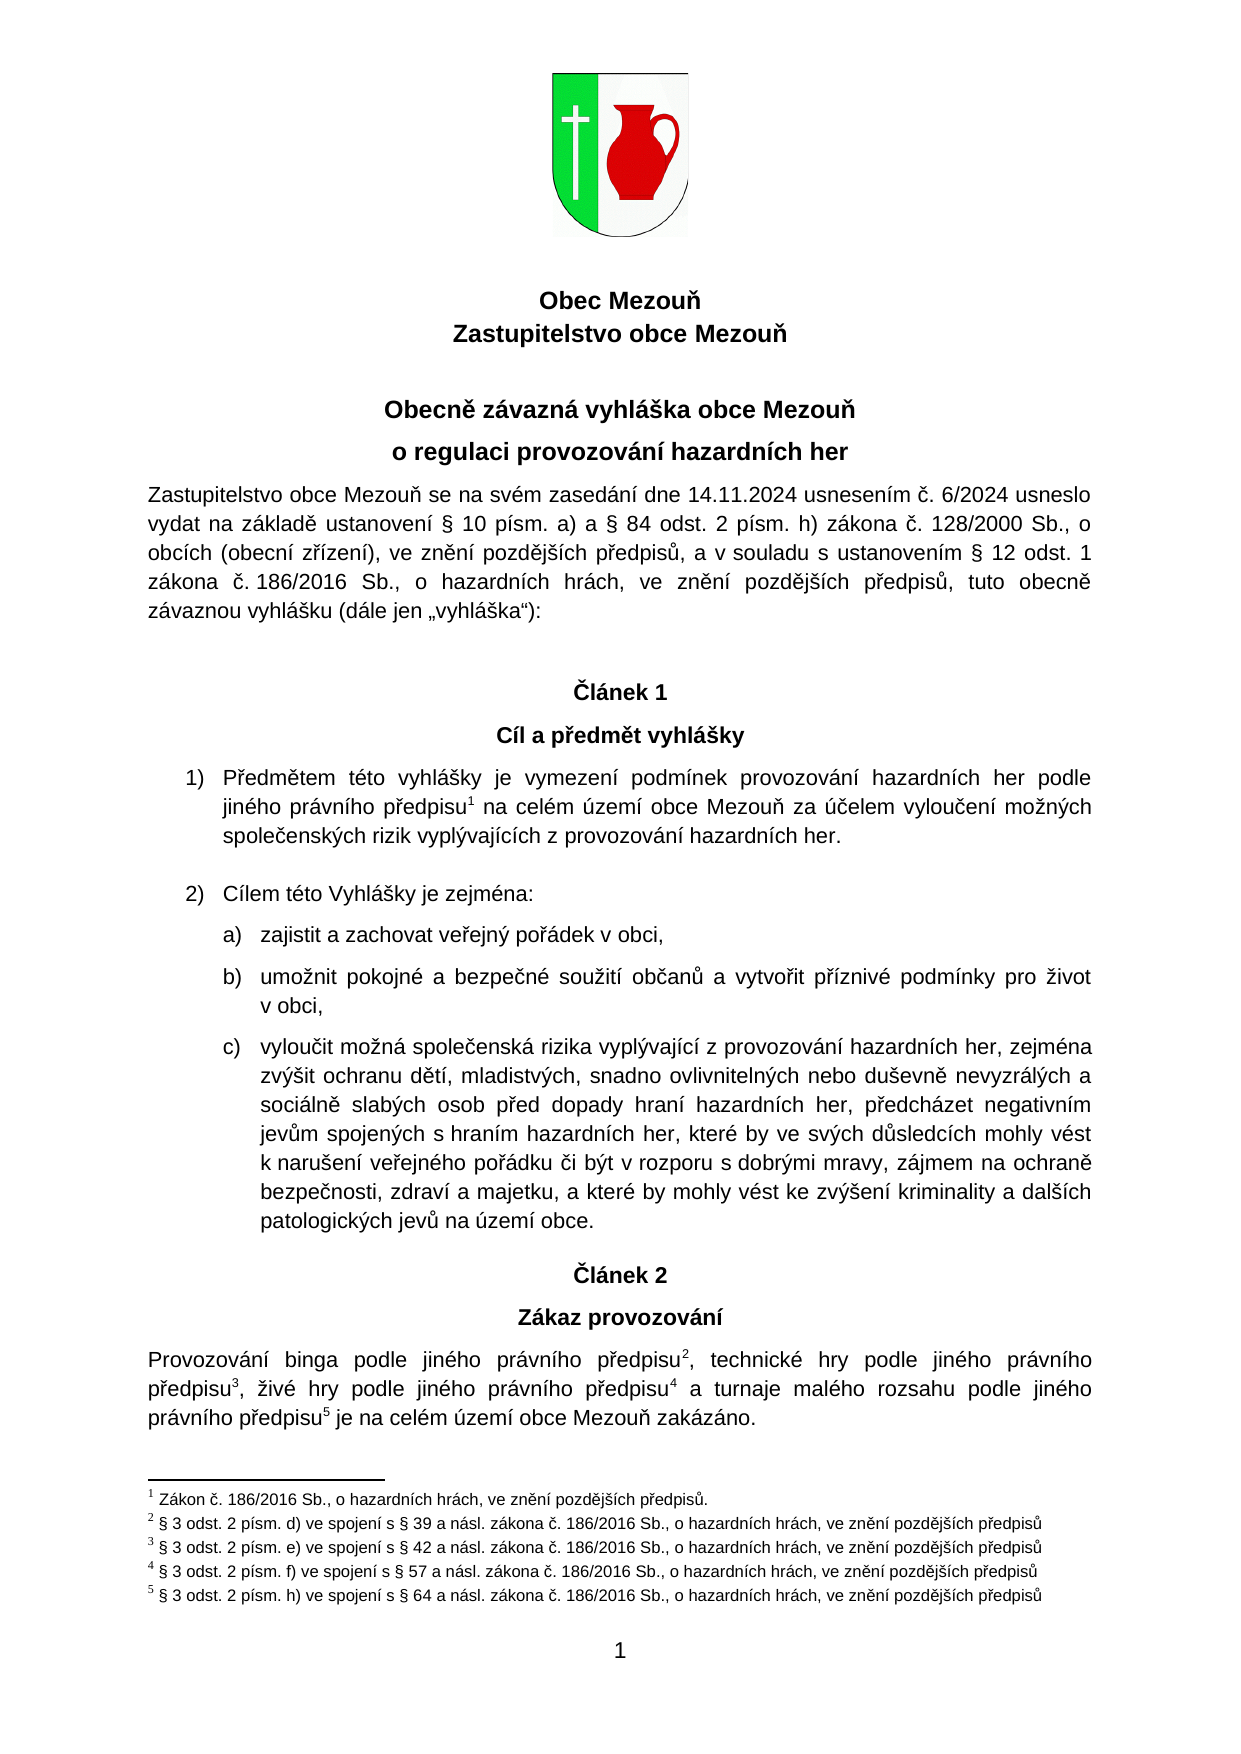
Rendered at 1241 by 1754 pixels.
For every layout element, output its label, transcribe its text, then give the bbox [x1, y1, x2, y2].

list zajistit a zachovat veřejný pořádek v obci, [223, 922, 1093, 947]
text Zastupitelstvo obce Mezouň se na svém zasedání dne 14.11.2024 usnesením č. 6/2024 usneslo vydat na základě ustanovení § 10 písm. a) a § 84 odst. 2 písm. h) zákona č. 128/2000 Sb., o obcích (obecní zřízení), ve znění pozdějších předpisů, a v souladu s ustanovením § 12 odst. 1 zákona č. 186/2016 Sb., o hazardních hrách, ve znění pozdějších předpisů, tuto obecně závaznou vyhlášku (dále jen „vyhláška“): [148, 482, 1093, 623]
list vyloučit možná společenská rizika vyplývající z provozování hazardních her, zejména zvýšit ochranu dětí, mladistvých, snadno ovlivnitelných nebo duševně nevyzrálých a sociálně slabých osob před dopady hraní hazardních her, předcházet negativním jevům spojených s hraním hazardních her, které by ve svých důsledcích mohly vést k narušení veřejného pořádku či být v rozporu s dobrými mravy, zájmem na ochraně bezpečnosti, zdraví a majetku, a které by mohly vést ke zvýšení kriminality a dalších patologických jevů na území obce. [223, 1034, 1093, 1233]
list umožnit pokojné a bezpečné soužití občanů a vytvořit příznivé podmínky pro život v obci, [223, 963, 1093, 1018]
text Článek 1 [148, 679, 1093, 706]
text o regulaci provozování hazardních her [148, 437, 1093, 465]
list Předmětem této vyhlášky je vymezení podmínek provozování hazardních her podle jiného právního předpisu na celém území obce Mezouň za účelem vyloučení možných společenských rizik vyplývajících z provozování hazardních her. [185, 765, 1093, 848]
list Cílem této Vyhlášky je zejména: [185, 881, 1093, 906]
text Provozování binga podle jiného právního předpisu, technické hry podle jiného právního předpisu, živé hry podle jiného právního předpisu a turnaje malého rozsahu podle jiného právního předpisu je na celém území obce Mezouň zakázáno. [148, 1347, 1093, 1430]
text Zastupitelstvo obce Mezouň [148, 319, 1093, 348]
text Článek 2 [148, 1262, 1093, 1288]
text Obec Mezouň [148, 286, 1093, 315]
text Obecně závazná vyhláška obce Mezouň [148, 395, 1093, 424]
text Cíl a předmět vyhlášky [148, 722, 1093, 748]
picture [552, 73, 689, 237]
text Zákaz provozování [148, 1304, 1093, 1331]
